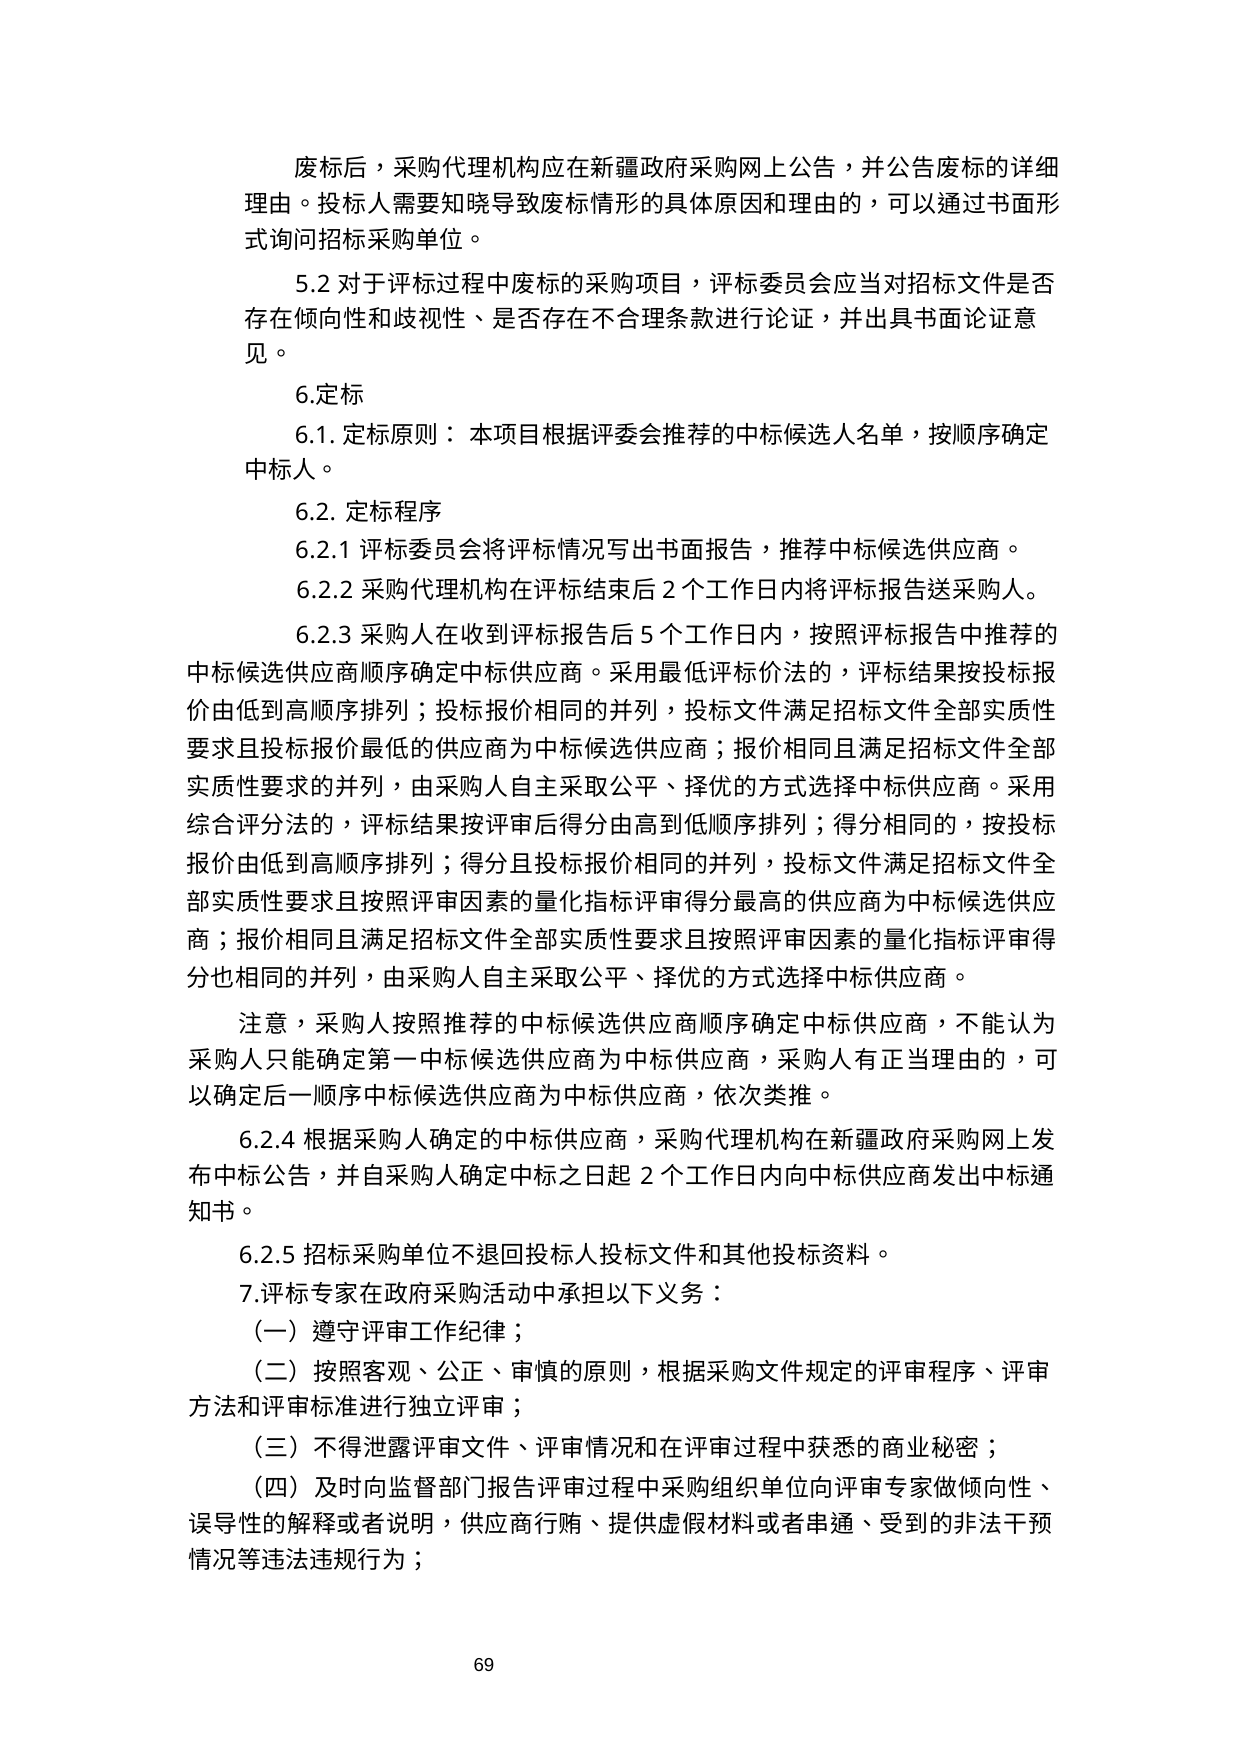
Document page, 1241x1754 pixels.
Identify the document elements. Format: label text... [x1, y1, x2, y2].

text 注意，采购人按照推荐的中标候选供应商顺序确定中标供应商，不能认为 采购人只能确定第一中标候选供应商为中标供应商，采购人有正当理由的，可 以确定后一顺序中标候选供应商为中标供应商，依次类推。 [188, 1007, 1059, 1111]
text 6.1. 定标原则： 本项目根据评委会推荐的中标候选人名单，按顺序确定中标人。 [244, 417, 1061, 485]
text 6.2.2 采购代理机构在评标结束后2个工作日内将评标报告送采购人。 [186, 571, 1059, 606]
text （一）遵守评审工作纪律； [239, 1316, 1061, 1347]
text （二）按照客观、公正、审慎的原则，根据采购文件规定的评审程序、评审 方法和评审标准进行独立评审； [188, 1355, 1055, 1422]
text 6.2.3 采购人在收到评标报告后5个工作日内，按照评标报告中推荐的中标候选供应商顺序确定中标供应商。采用最低评标价法的，评标结果按投标报价由低到高顺序排列；投标报价相同的并列，投标文件满足招标文件全部实质性要求且投标报价最低的供应商为中标候选供应商；报价相同且满足招标文件全部实质性要求的并列，由采购人自主采取公平、择优的方式选择中标供应商。采用综合评分法的，评标结果按评审后得分由高到低顺序排列；得分相同的，按投标报价由低到高顺序排列；得分且投标报价相同的并列，投标文件满足招标文件全部实质性要求且按照评审因素的量化指标评审得分最高的供应商为中标候选供应商；报价相同且满足招标文件全部实质性要求且按照评审因素的量化指标评审得分也相同的并列，由采购人自主采取公平、择优的方式选择中标供应商。 [186, 618, 1059, 993]
text （四）及时向监督部门报告评审过程中采购组织单位向评审专家做倾向性、 误导性的解释或者说明，供应商行贿、提供虚假材料或者串通、受到的非法干预 情况等违法违规行为； [188, 1471, 1061, 1575]
text 6.定标 [295, 379, 1061, 410]
text 5.2 对于评标过程中废标的采购项目，评标委员会应当对招标文件是否存在倾向性和歧视性、是否存在不合理条款进行论证，并出具书面论证意见。 [244, 267, 1061, 369]
text 6.2. 定标程序 [295, 496, 1061, 526]
text 6.2.5 招标采购单位不退回投标人投标文件和其他投标资料。 [238, 1239, 1061, 1269]
text （三）不得泄露评审文件、评审情况和在评审过程中获悉的商业秘密； [239, 1432, 1061, 1463]
text 废标后，采购代理机构应在新疆政府采购网上公告，并公告废标的详细理由。投标人需要知晓导致废标情形的具体原因和理由的，可以通过书面形式询问招标采购单位。 [244, 150, 1061, 255]
text 6.2.1 评标委员会将评标情况写出书面报告，推荐中标候选供应商。 [295, 534, 1061, 565]
text 6.2.4 根据采购人确定的中标供应商，采购代理机构在新疆政府采购网上发 布中标公告，并自采购人确定中标之日起 2 个工作日内向中标供应商发出中标通 知书。 [188, 1123, 1055, 1228]
text 7.评标专家在政府采购活动中承担以下义务： [239, 1278, 1061, 1308]
